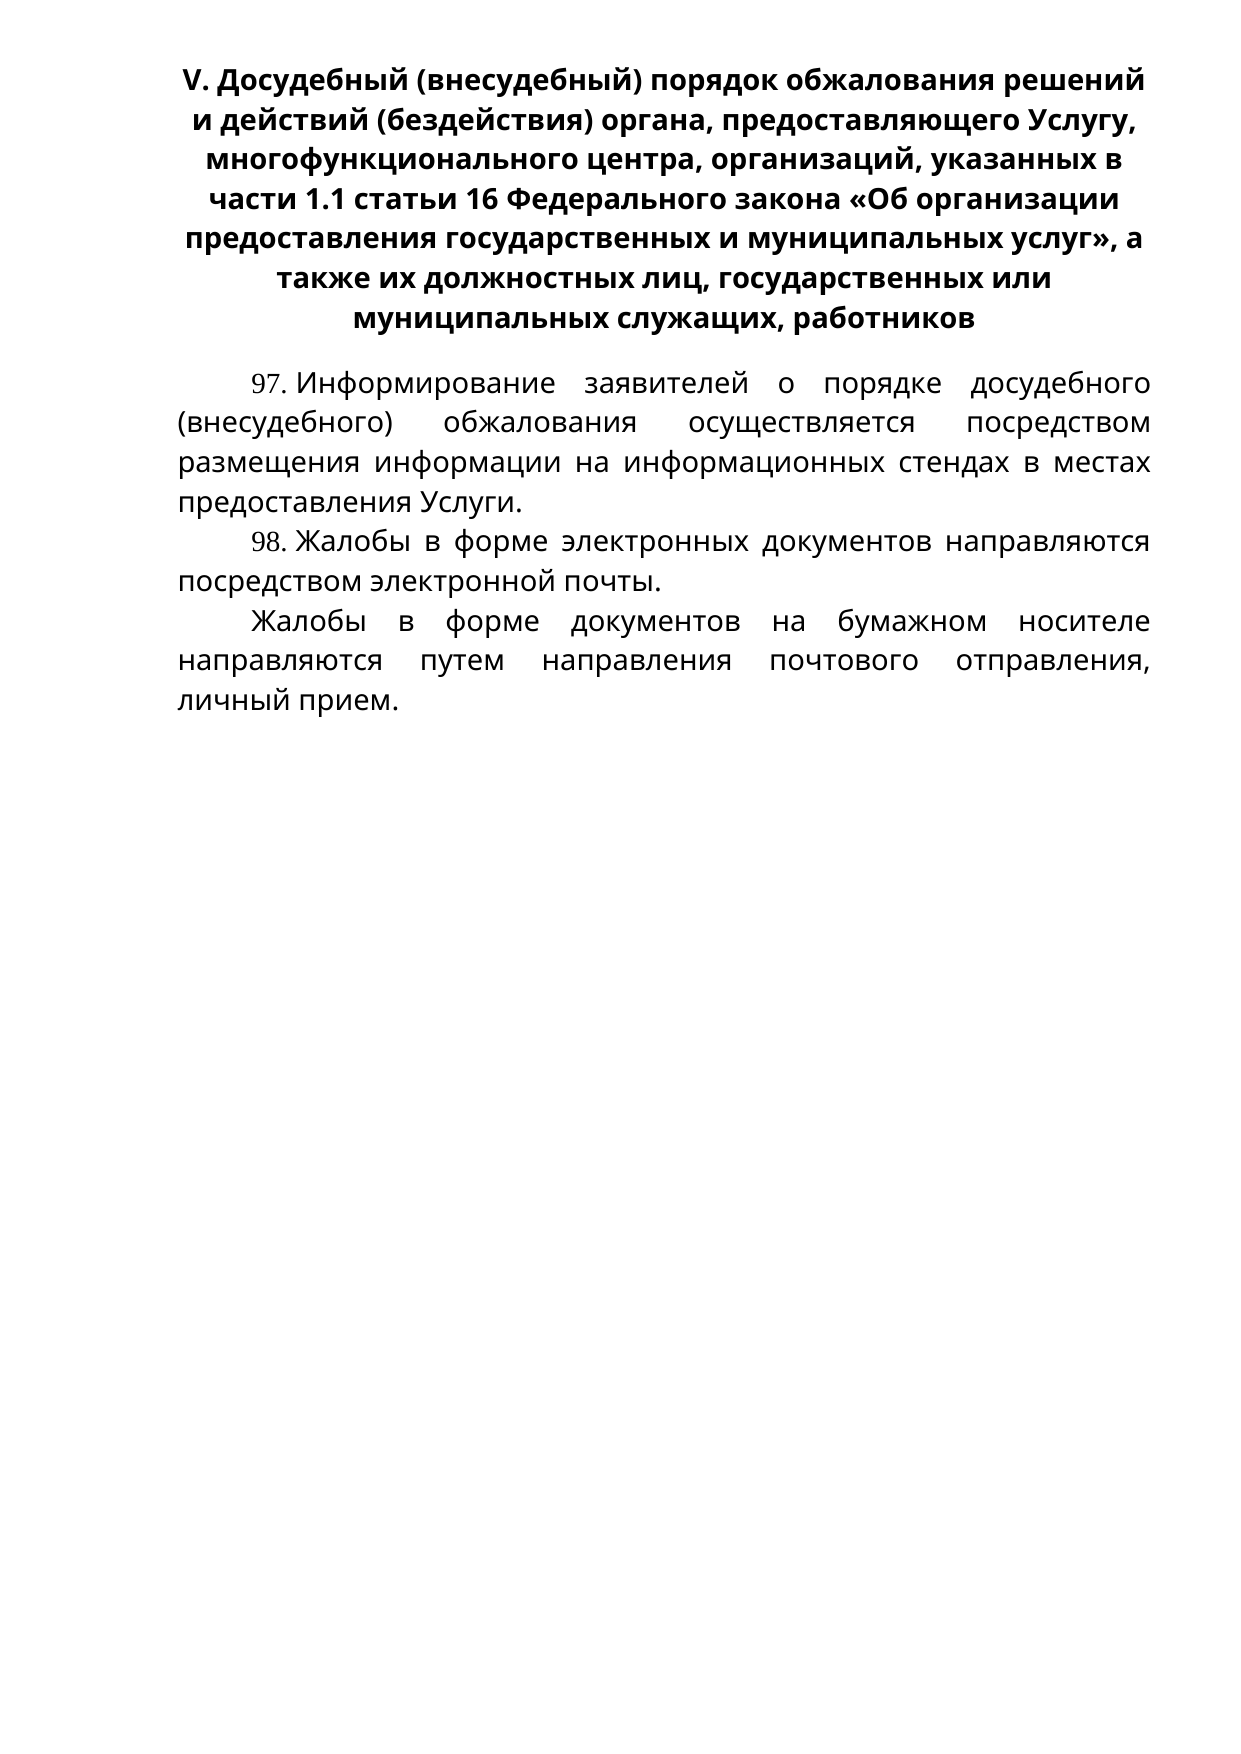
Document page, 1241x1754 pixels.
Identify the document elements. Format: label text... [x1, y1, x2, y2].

text V. Досудебный (внесудебный) порядок обжалования решений и действий (бездействия) органа, предоставляющего Услугу, многофункционального центра, организаций, указанных в части 1.1 статьи 16 Федерального закона «Об организации предоставления государственных и муниципальных услуг», а также их должностных лиц, государственных или муниципальных служащих, работников [177, 59, 1152, 337]
list Информирование заявителей о порядке досудебного (внесудебного) обжалования осуществляется посредством размещения информации на информационных стендах в местах предоставления Услуги. [177, 362, 1152, 521]
text Жалобы в форме документов на бумажном носителе направляются путем направления почтового отправления, личный прием. [177, 600, 1152, 719]
list Жалобы в форме электронных документов направляются посредством электронной почты. [177, 521, 1152, 600]
